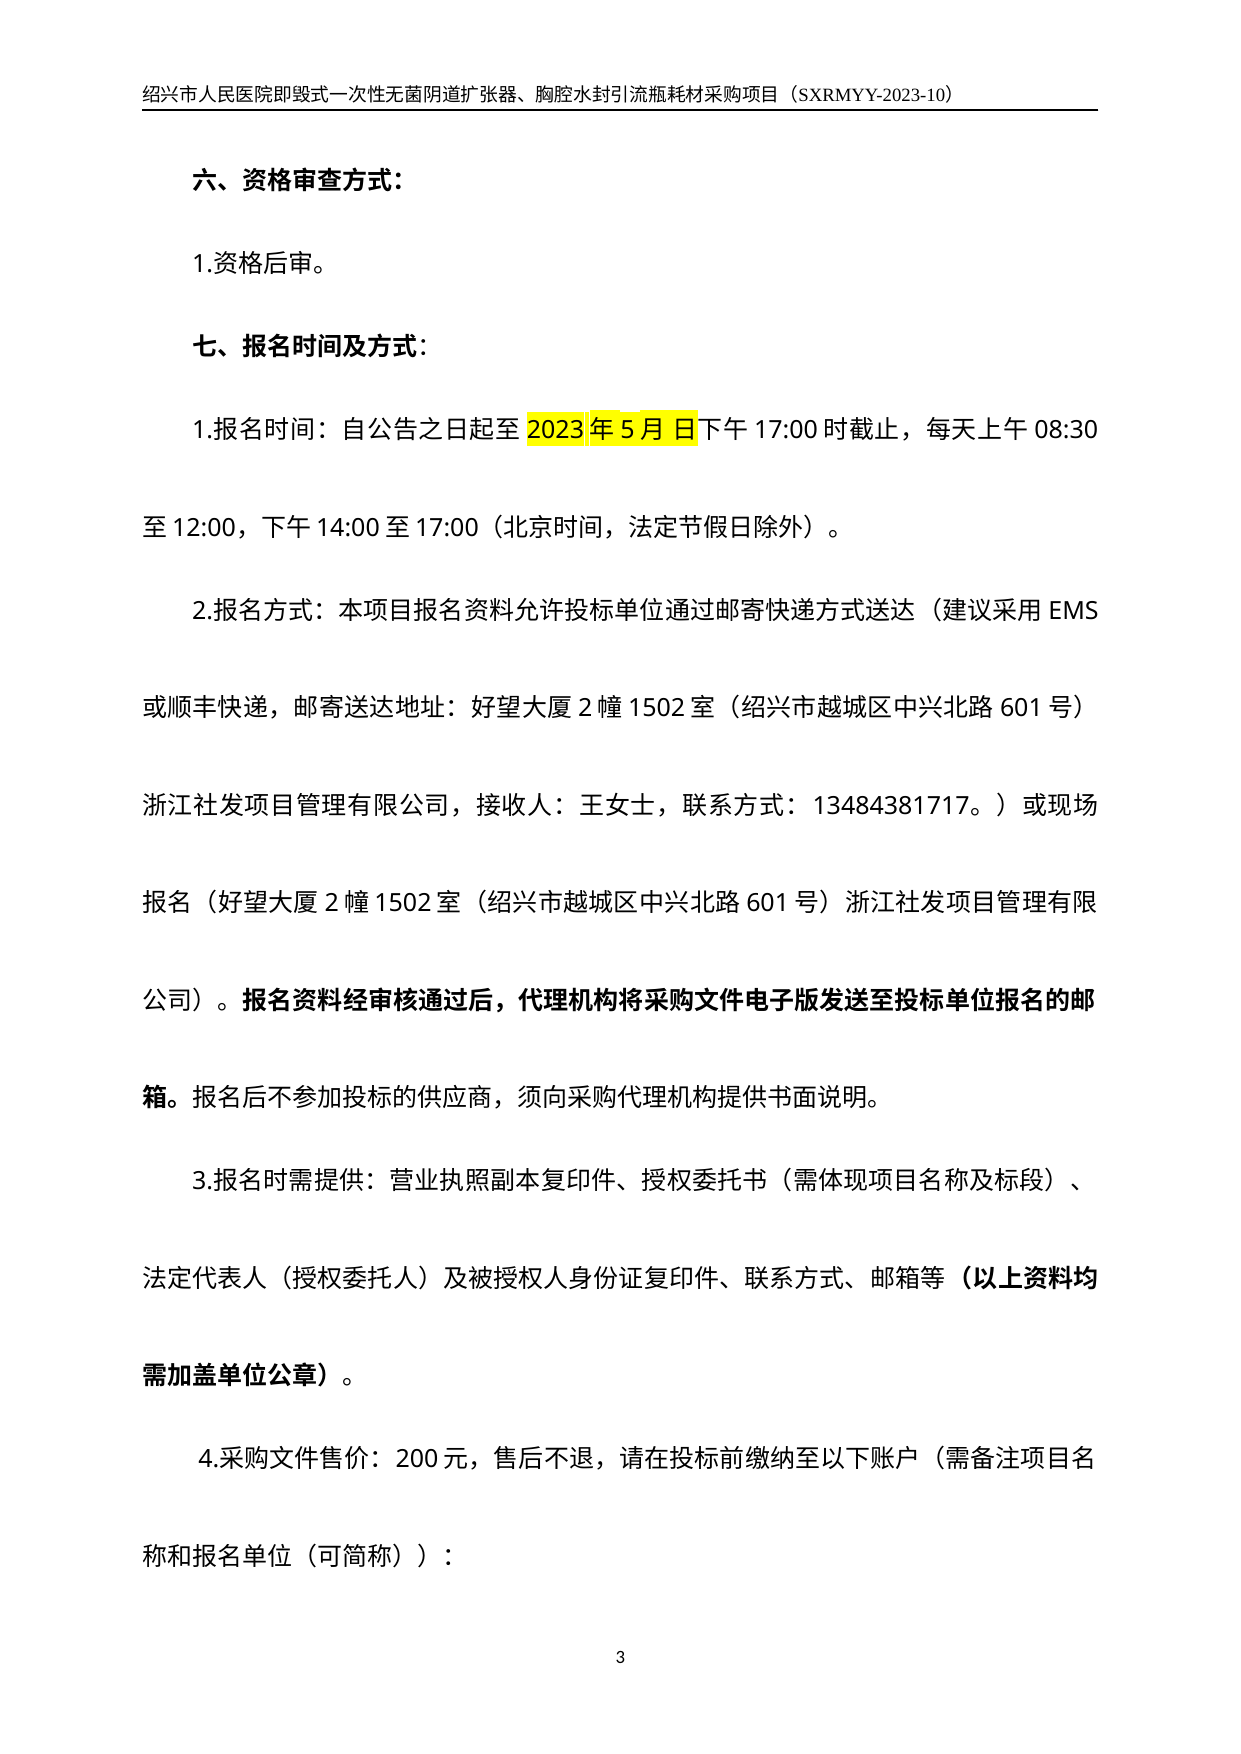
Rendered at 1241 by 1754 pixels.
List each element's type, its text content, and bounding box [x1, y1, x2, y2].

text 六、资格审查方式： [142, 146, 1098, 211]
text 3.报名时需提供：营业执照副本复印件、授权委托书（需体现项目名称及标段）、法定代表人（授权委托人）及被授权人身份证复印件、联系方式、邮箱等（以上资料均需加盖单位公章）。 [142, 1146, 1098, 1406]
text 1.资格后审。 [142, 229, 1098, 294]
text 1.报名时间：自公告之日起至2023年5月 日下午17:00时截止，每天上午08:30至12:00，下午14:00至17:00（北京时间，法定节假日除外）。 [142, 395, 1098, 558]
text 2.报名方式：本项目报名资料允许投标单位通过邮寄快递方式送达（建议采用EMS或顺丰快递，邮寄送达地址：好望大厦2幢1502室（绍兴市越城区中兴北路601号）浙江社发项目管理有限公司，接收人：王女士，联系方式：13484381717。）或现场报名（好望大厦2幢1502室（绍兴市越城区中兴北路601号）浙江社发项目管理有限公司）。报名资料经审核通过后，代理机构将采购文件电子版发送至投标单位报名的邮箱。报名后不参加投标的供应商，须向采购代理机构提供书面说明。 [142, 576, 1098, 1128]
text 4.采购文件售价：200元，售后不退，请在投标前缴纳至以下账户（需备注项目名称和报名单位（可简称））： [142, 1424, 1098, 1587]
text 七、报名时间及方式： [142, 312, 1098, 377]
